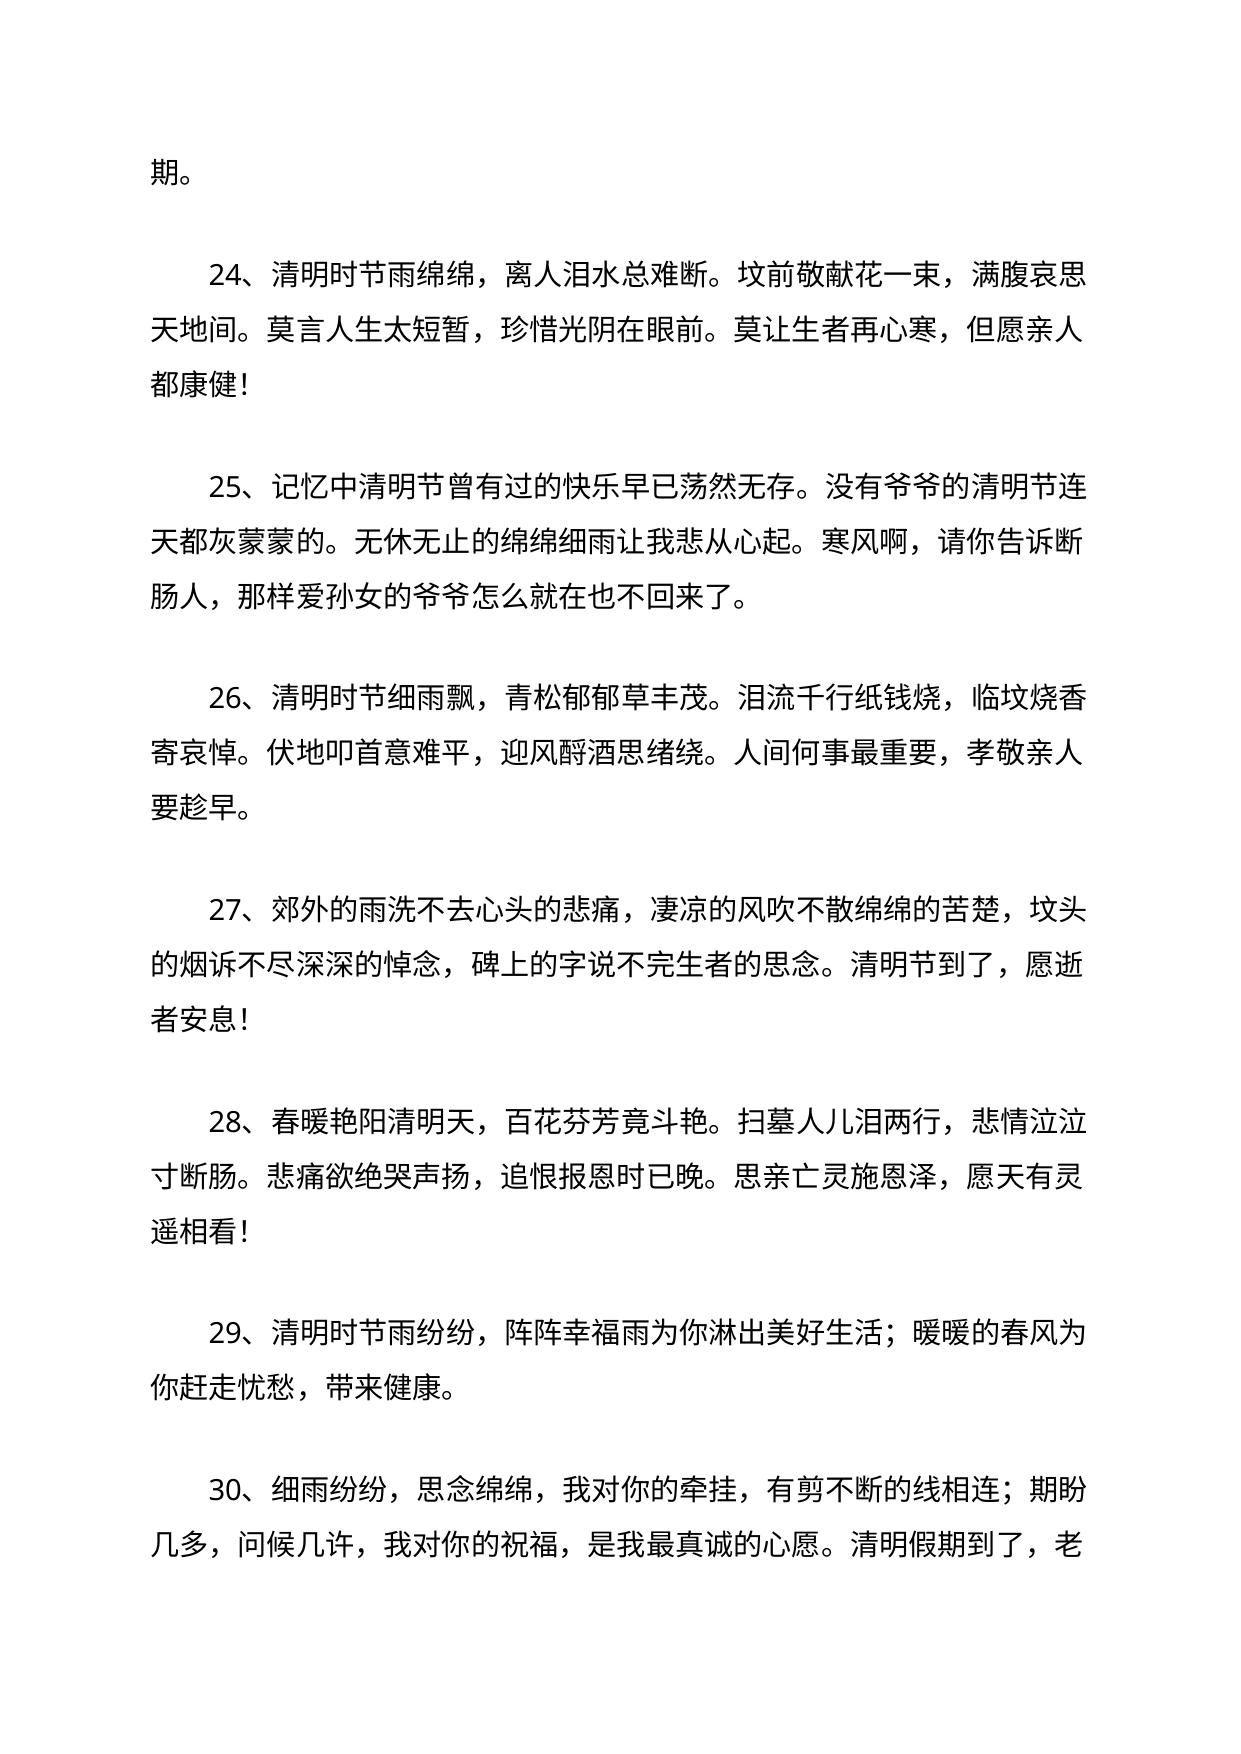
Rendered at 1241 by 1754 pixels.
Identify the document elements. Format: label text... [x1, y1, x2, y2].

text 29、清明时节雨纷纷，阵阵幸福雨为你淋出美好生活；暖暖的春风为你赶走忧愁，带来健康。 [150, 1310, 1090, 1407]
text 24、清明时节雨绵绵，离人泪水总难断。坟前敬献花一束，满腹哀思天地间。莫言人生太短暂，珍惜光阴在眼前。莫让生者再心寒，但愿亲人都康健！ [150, 252, 1090, 404]
text 25、记忆中清明节曾有过的快乐早已荡然无存。没有爷爷的清明节连天都灰蒙蒙的。无休无止的绵绵细雨让我悲从心起。寒风啊，请你告诉断肠人，那样爱孙女的爷爷怎么就在也不回来了。 [150, 463, 1090, 616]
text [150, 150, 1090, 192]
text 28、春暖艳阳清明天，百花芬芳竟斗艳。扫墓人儿泪两行，悲情泣泣寸断肠。悲痛欲绝哭声扬，追恨报恩时已晚。思亲亡灵施恩泽，愿天有灵遥相看！ [150, 1098, 1090, 1251]
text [150, 1467, 1090, 1564]
text 26、清明时节细雨飘，青松郁郁草丰茂。泪流千行纸钱烧，临坟烧香寄哀悼。伏地叩首意难平，迎风酹酒思绪绕。人间何事最重要，孝敬亲人要趁早。 [150, 675, 1090, 827]
text 27、郊外的雨洗不去心头的悲痛，凄凉的风吹不散绵绵的苦楚，坟头的烟诉不尽深深的悼念，碑上的字说不完生者的思念。清明节到了，愿逝者安息！ [150, 887, 1090, 1039]
